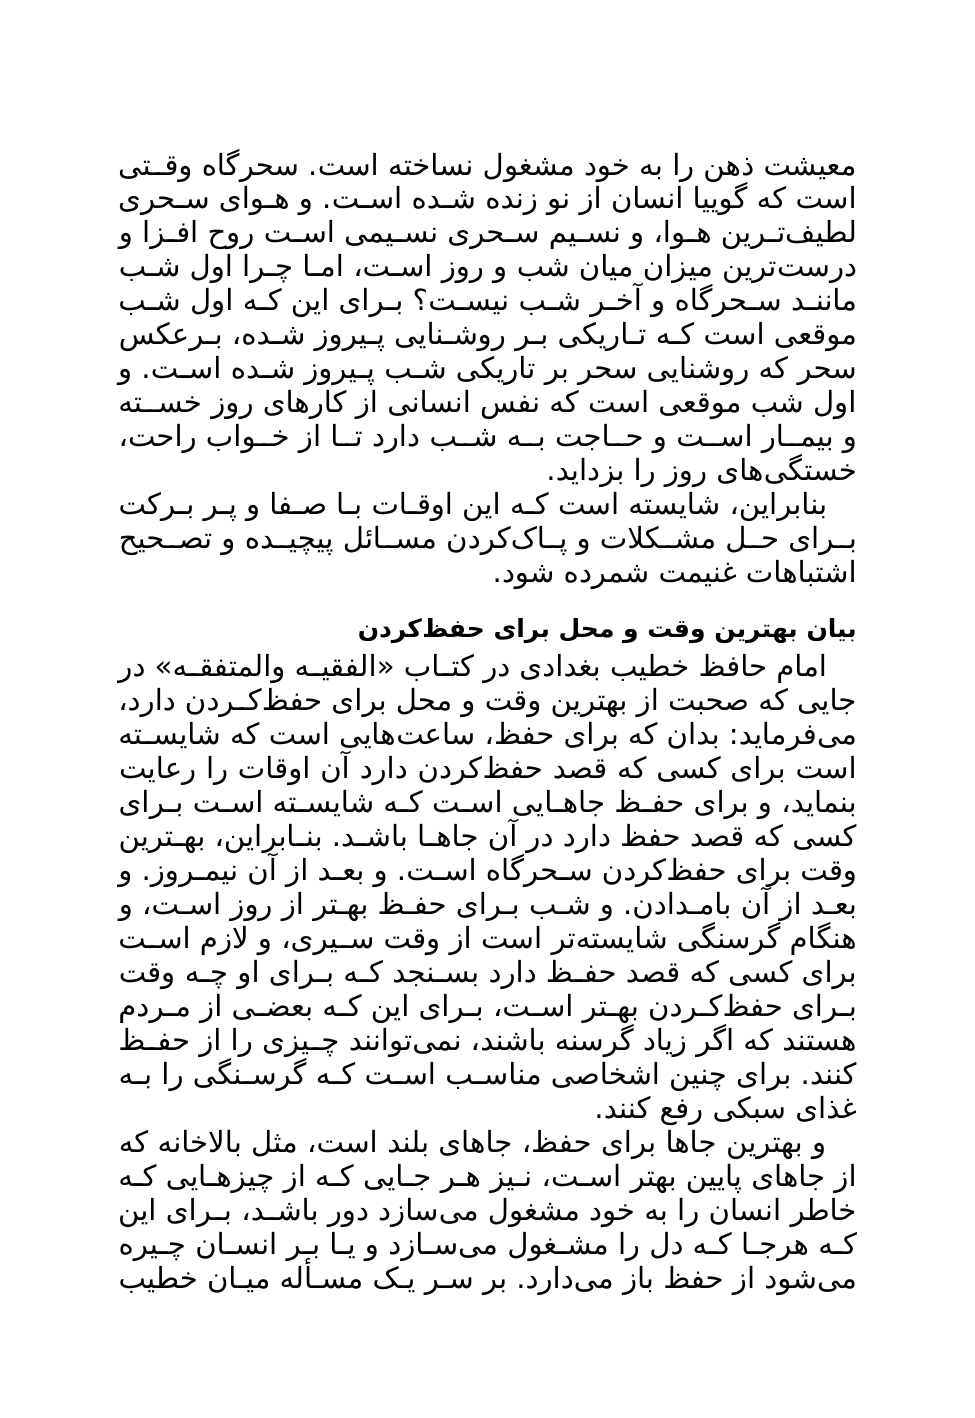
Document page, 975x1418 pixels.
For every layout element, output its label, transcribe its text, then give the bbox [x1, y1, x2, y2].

text بیان بهترین وقت و محل برای حفظ‌کردن [118, 614, 857, 643]
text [118, 1125, 857, 1295]
text امام حافظ خطیب بغدادی در کتاب «الفقیه والمتفقه» در جایی که صحبت از بهترین وقت و محل برای حفظ‌کردن دارد، می‌فرماید: بدان که برای حفظ، ساعت‌هایی است که شایسته است برای کسی که قصد حفظ‌کردن دارد آن اوقات را رعایت بنماید، و برای حفظ جاهایی است که شایسته است برای کسی که قصد حفظ دارد در آن جاها باشد. بنابراین، بهترین وقت برای حفظ‌کردن سحرگاه است. و بعد از آن نیمروز. و بعد از آن بامدادن. و شب برای حفظ بهتر از روز است، و هنگام گرسنگی شایسته‌تر است از وقت سیری، و لازم است برای کسی که قصد حفظ دارد بسنجد که برای او چه وقت برای حفظ‌کردن بهتر است، برای این که بعضی از مردم هستند که اگر زیاد گرسنه باشند، نمی‌توانند چیزی را از حفظ کنند. برای چنین اشخاصی مناسب است که گرسنگی را به غذای سبکی رفع کنند. [118, 650, 857, 1125]
text بنابراین، شایسته است که این اوقات با صفا و پر برکت برای حل مشکلات و پاک‌کردن مسائل پیچیده و تصحیح اشتباهات غنیمت شمرده شود. [118, 487, 857, 589]
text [118, 148, 857, 487]
